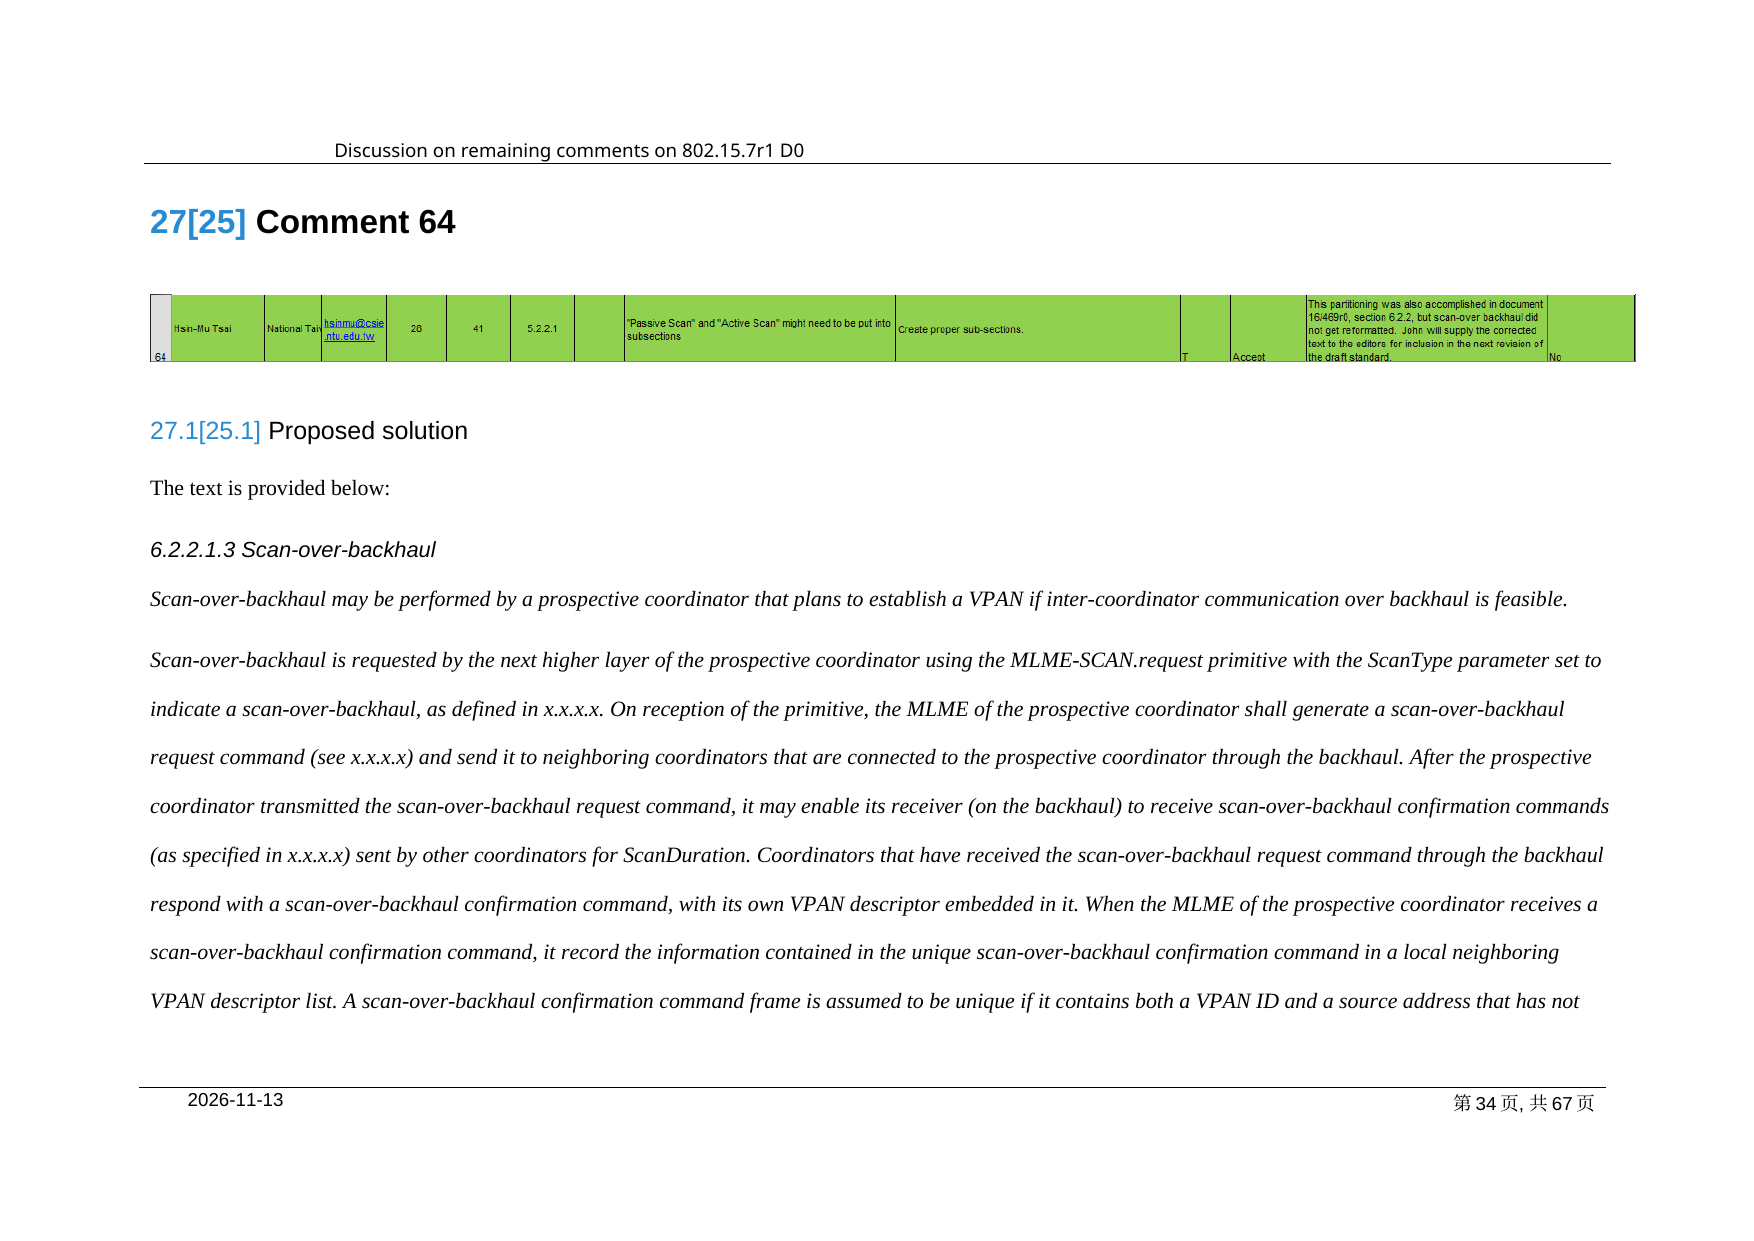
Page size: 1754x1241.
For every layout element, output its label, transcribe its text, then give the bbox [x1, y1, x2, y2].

subtitle Comment 64 [150, 189, 1617, 254]
subtitle Proposed solution [150, 414, 1617, 447]
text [150, 643, 1617, 1017]
text Scan-over-backhaul may be performed by a prospective coordinator that plans to establish a VPAN if inter-coordinator communication over backhaul is feasible. [150, 582, 1617, 614]
picture [150, 294, 1636, 362]
text 6.2.2.1.3 Scan-over-backhaul [150, 533, 1617, 566]
text The text is provided below: [150, 472, 1617, 504]
